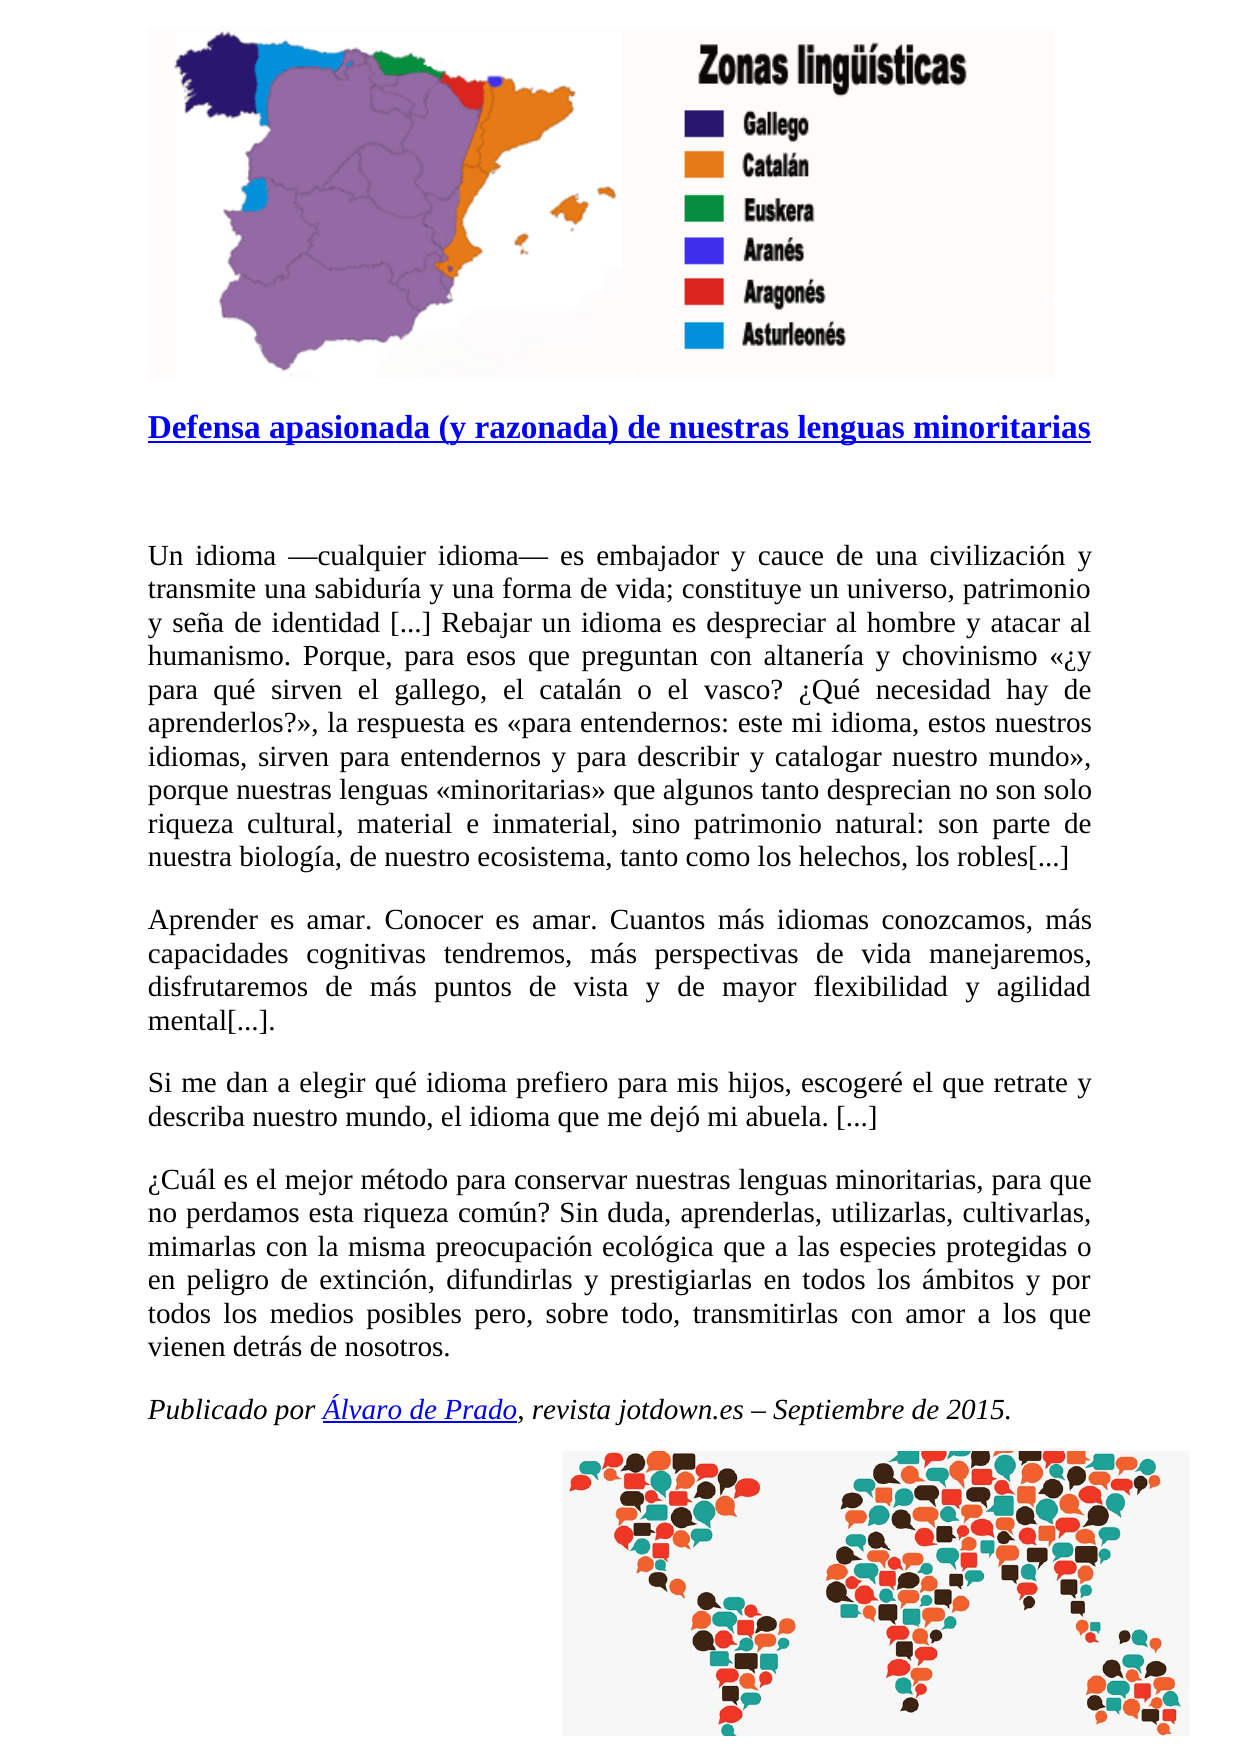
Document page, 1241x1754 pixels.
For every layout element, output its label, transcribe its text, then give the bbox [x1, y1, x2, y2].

text Si me dan a elegir qué idioma prefiero para mis hijos, escogeré el que retrate y describa nuestro mundo, el idioma que me dejó mi abuela. [...] [148, 1066, 1093, 1133]
text ¿Cuál es el mejor método para conservar nuestras lenguas minoritarias, para que no perdamos esta riqueza común? Sin duda, aprenderlas, utilizarlas, cultivarlas, mimarlas con la misma preocupación ecológica que a las especies protegidas o en peligro de extinción, difundirlas y prestigiarlas en todos los ámbitos y por todos los medios posibles pero, sobre todo, transmitirlas con amor a los que vienen detrás de nosotros. [148, 1162, 1093, 1363]
picture [562, 1451, 1189, 1736]
picture [147, 29, 1054, 379]
text Defensa apasionada (y razonada) de nuestras lenguas minoritarias [148, 407, 1093, 446]
text Un idioma —cualquier idioma— es embajador y cauce de una civilización y transmite una sabiduría y una forma de vida; constituye un universo, patrimonio y seña de identidad [...] Rebajar un idioma es despreciar al hombre y atacar al humanismo. Porque, para esos que preguntan con altanería y chovinismo «¿y para qué sirven el gallego, el catalán o el vasco? ¿Qué necesidad hay de aprenderlos?», la respuesta es «para entendernos: este mi idioma, estos nuestros idiomas, sirven para entendernos y para describir y catalogar nuestro mundo», porque nuestras lenguas «minoritarias» que algunos tanto desprecian no son solo riqueza cultural, material e inmaterial, sino patrimonio natural: son parte de nuestra biología, de nuestro ecosistema, tanto como los helechos, los robles[...] [148, 538, 1093, 873]
text Aprender es amar. Conocer es amar. Cuantos más idiomas conozcamos, más capacidades cognitivas tendremos, más perspectivas de vida manejaremos, disfrutaremos de más puntos de vista y de mayor flexibilidad y agilidad mental[...]. [148, 902, 1093, 1036]
text Publicado por Álvaro de Prado, revista jotdown.es – Septiembre de 2015. [148, 1392, 1093, 1426]
